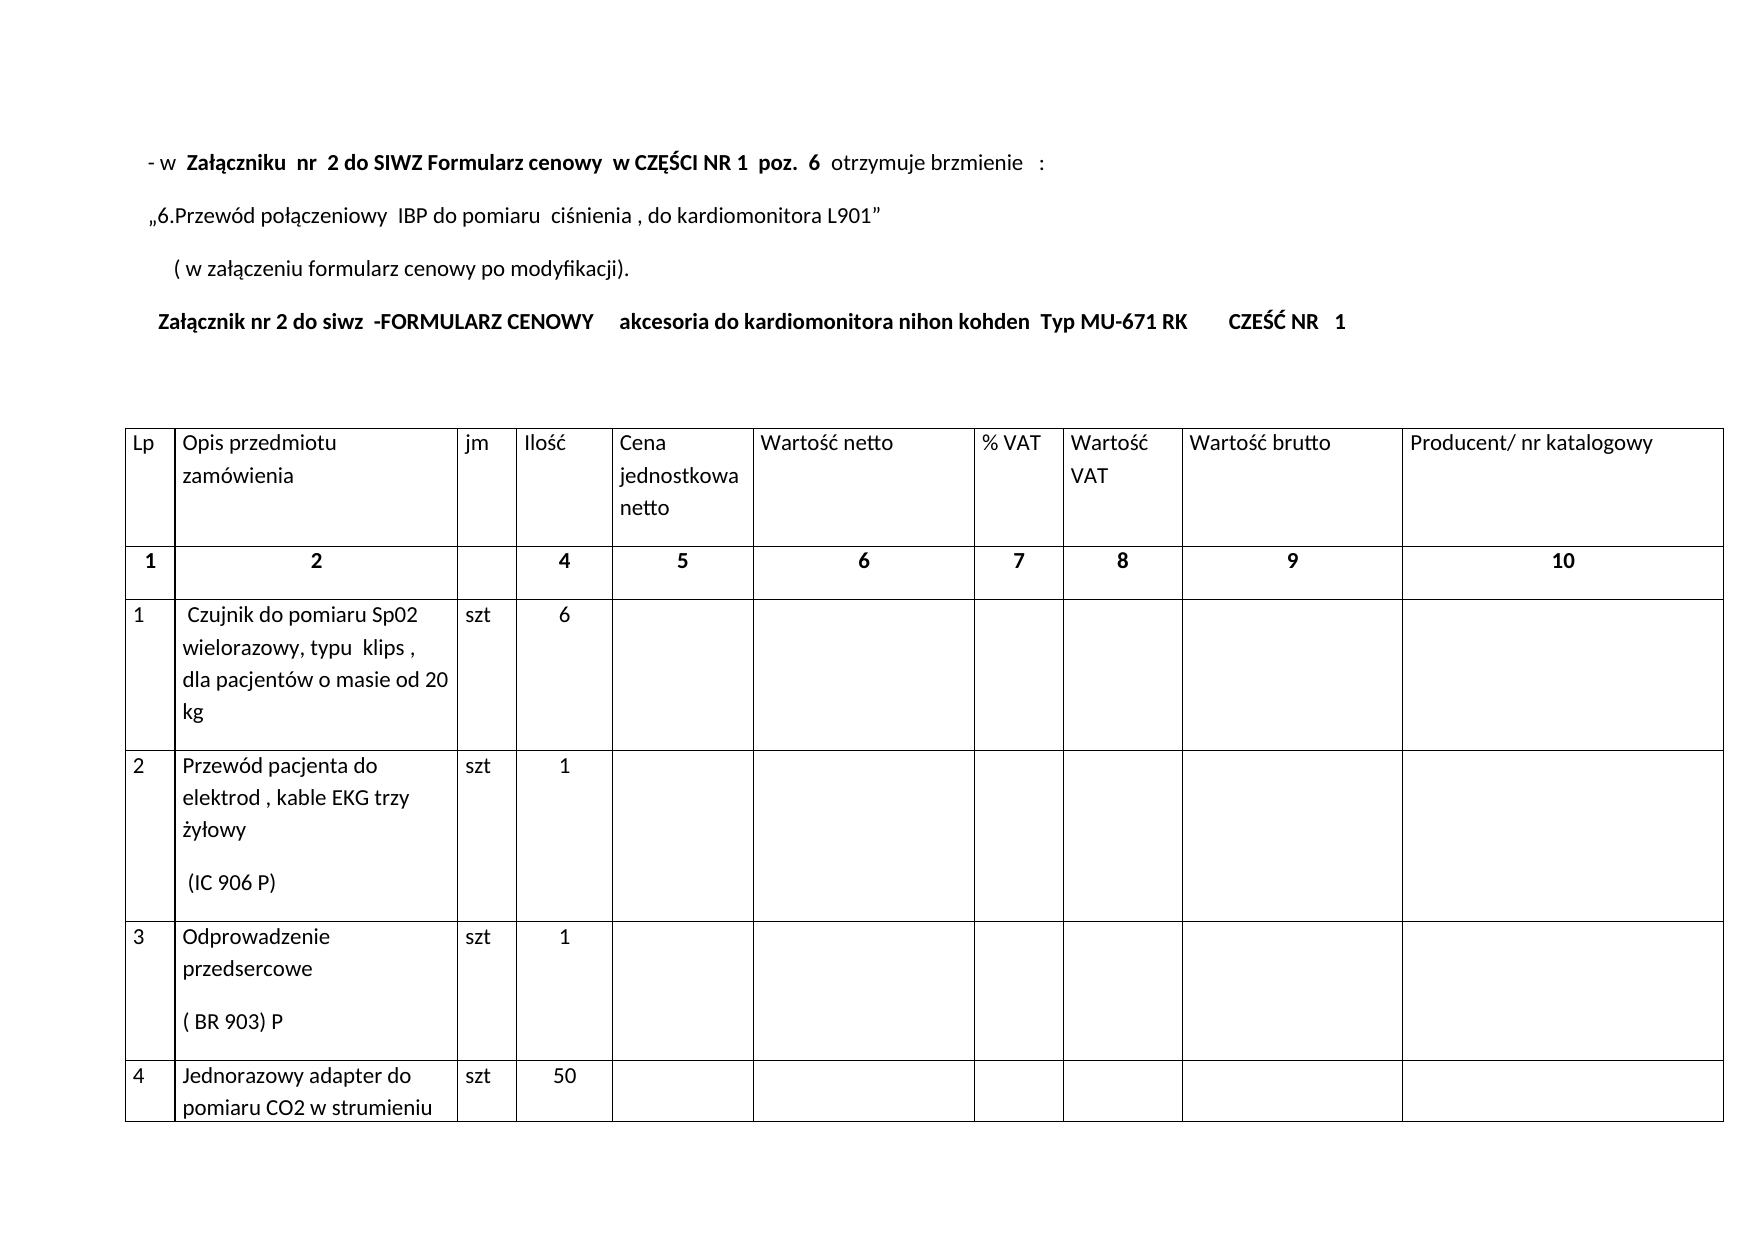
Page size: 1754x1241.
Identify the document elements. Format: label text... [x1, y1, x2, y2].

table_header Cena jednostkowa netto [613, 429, 753, 546]
table_cell [1064, 751, 1182, 921]
table_cell [1183, 1061, 1402, 1121]
table_cell [975, 751, 1063, 921]
text - w Załączniku nr 2 do SIWZ Formularz cenowy w CZĘŚCI NR 1 poz. 6 otrzymuje brzmienie : [148, 148, 1606, 176]
table_cell szt [458, 751, 516, 921]
table_cell 2 [126, 751, 174, 921]
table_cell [176, 1061, 457, 1121]
table_cell Odprowadzenie przedsercowe ( BR 903) P [176, 922, 457, 1060]
text ( w załączeniu formularz cenowy po modyfikacji). [148, 254, 1606, 282]
table_header Ilość [517, 429, 612, 546]
table_cell [975, 600, 1063, 750]
table_cell [1403, 1061, 1723, 1121]
table_cell [1064, 922, 1182, 1060]
text „6.Przewód połączeniowy IBP do pomiaru ciśnienia , do kardiomonitora L901” [148, 201, 1606, 229]
table_cell [975, 922, 1063, 1060]
table_cell 1 [126, 547, 174, 599]
table_cell [1403, 922, 1723, 1060]
table_cell [754, 751, 974, 921]
table_cell 9 [1183, 547, 1402, 599]
table_cell szt [458, 600, 516, 750]
table_cell [754, 922, 974, 1060]
table_cell 5 [613, 547, 753, 599]
table_cell 3 [126, 922, 174, 1060]
table_cell [1183, 922, 1402, 1060]
table_cell Przewód pacjenta do elektrod , kable EKG trzy żyłowy (IC 906 P) [176, 751, 457, 921]
table_cell [1183, 751, 1402, 921]
table_cell [1183, 600, 1402, 750]
text Załącznik nr 2 do siwz -FORMULARZ CENOWY akcesoria do kardiomonitora nihon kohden Typ MU-671 RK CZEŚĆ NR 1 [148, 307, 1606, 335]
table_cell 50 [517, 1061, 612, 1121]
table_cell Czujnik do pomiaru Sp02 wielorazowy, typu klips , dla pacjentów o masie od 20 kg [176, 600, 457, 750]
table_cell [975, 1061, 1063, 1121]
table_cell 7 [975, 547, 1063, 599]
table_header Wartość netto [754, 429, 974, 546]
table_cell 4 [517, 547, 612, 599]
table_cell [1064, 1061, 1182, 1121]
table_cell 1 [517, 922, 612, 1060]
table_header Wartość brutto [1183, 429, 1402, 546]
table_header jm [458, 429, 516, 546]
table_cell 1 [126, 600, 174, 750]
table_cell [613, 1061, 753, 1121]
table_cell 8 [1064, 547, 1182, 599]
table_header Opis przedmiotu zamówienia [176, 429, 457, 546]
table_cell 10 [1403, 547, 1723, 599]
table_header Wartość VAT [1064, 429, 1182, 546]
table_cell [1403, 751, 1723, 921]
table_cell 2 [176, 547, 457, 599]
table_header % VAT [975, 429, 1063, 546]
table_cell [613, 600, 753, 750]
table_cell [613, 751, 753, 921]
table_cell 1 [517, 751, 612, 921]
table_cell [458, 547, 516, 599]
table_cell [1064, 600, 1182, 750]
table_cell 6 [754, 547, 974, 599]
table_cell 6 [517, 600, 612, 750]
table_cell [754, 1061, 974, 1121]
table_cell [613, 922, 753, 1060]
table_cell szt [458, 922, 516, 1060]
table_cell 4 [126, 1061, 174, 1121]
table_cell [1403, 600, 1723, 750]
table_header Lp [126, 429, 174, 546]
table_header Producent/ nr katalogowy [1403, 429, 1723, 546]
table_cell [754, 600, 974, 750]
table_cell szt [458, 1061, 516, 1121]
